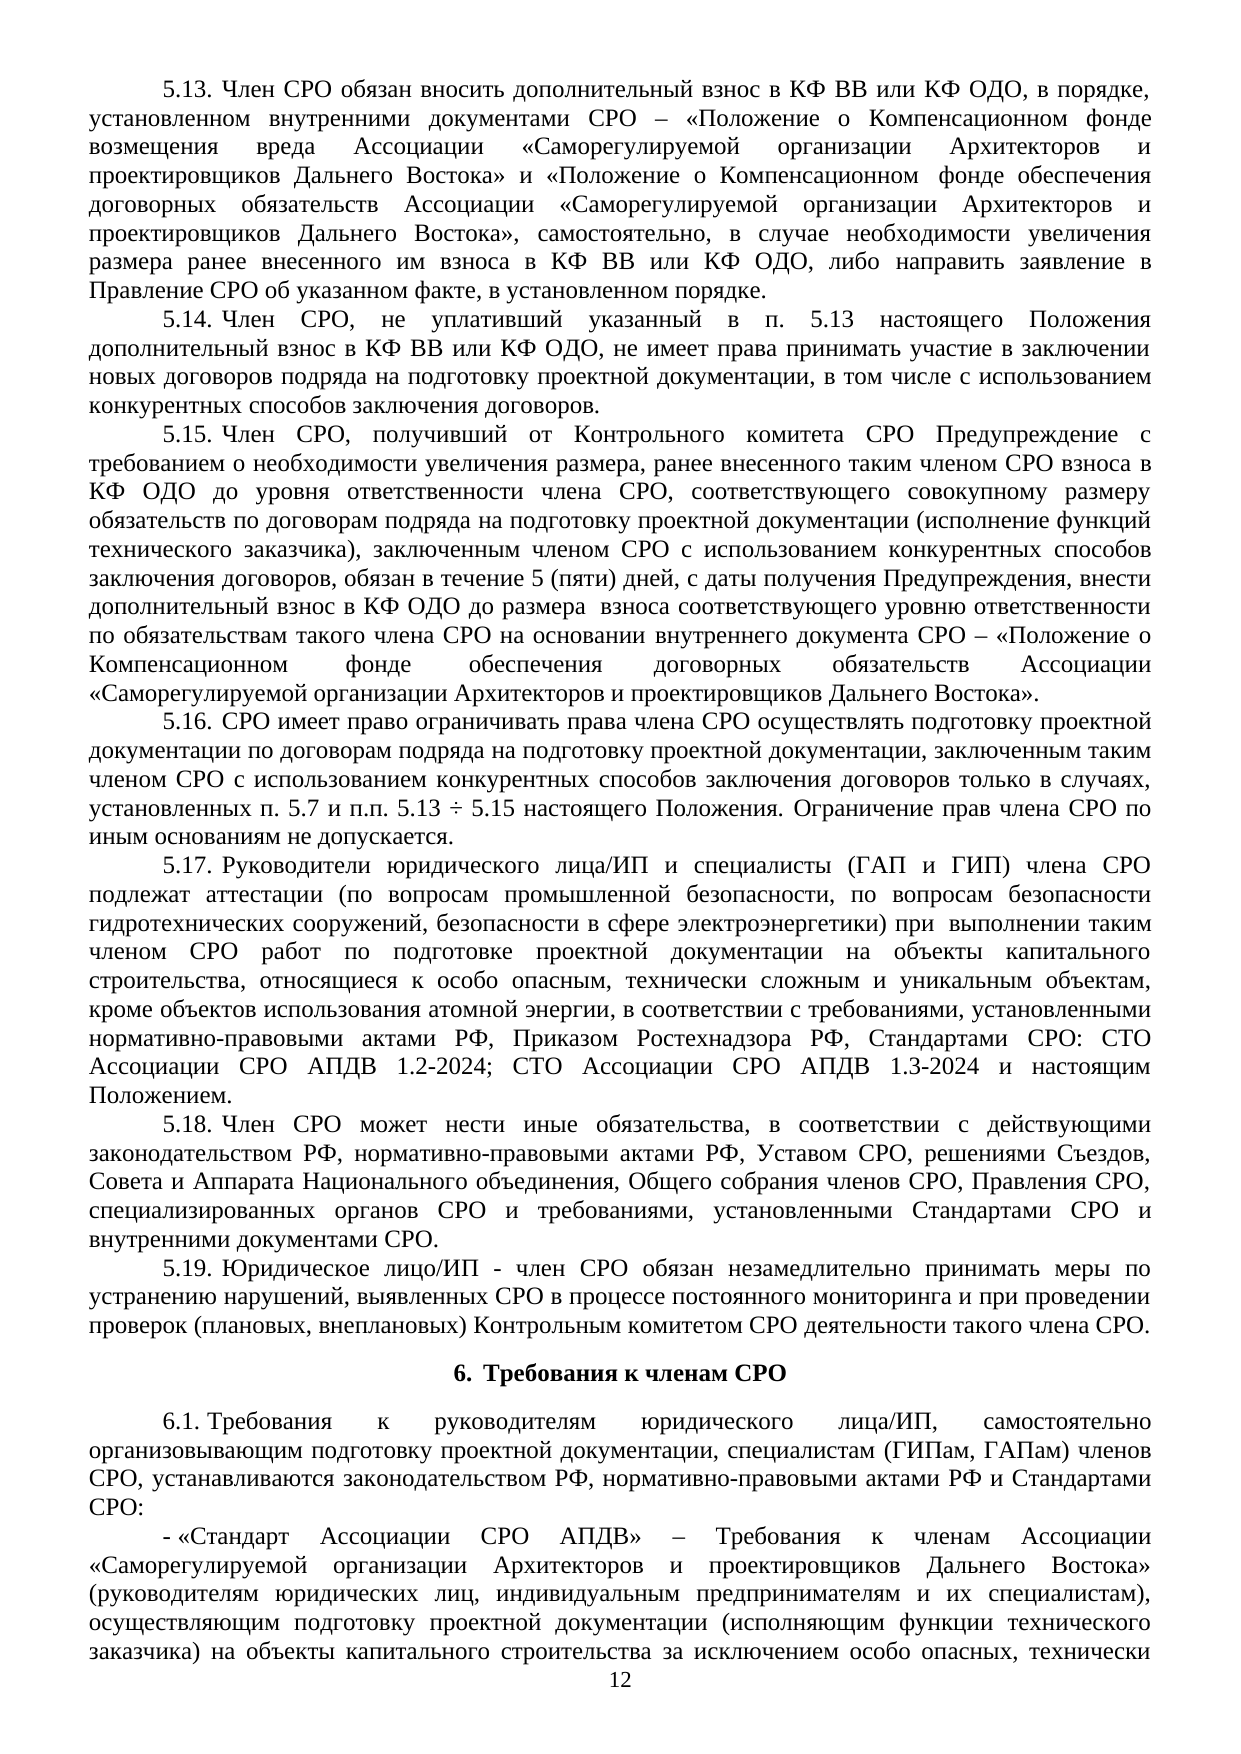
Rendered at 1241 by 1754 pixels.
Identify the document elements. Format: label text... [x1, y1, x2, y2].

list Требования к руководителям юридического лица/ИП, самостоятельно организовывающим подготовку проектной документации, специалистам (ГИПам, ГАПам) членов СРО, устанавливаются законодательством РФ, нормативно-правовыми актами РФ и Стандартами СРО: [89, 1406, 1152, 1521]
list Член СРО, получивший от Контрольного комитета СРО Предупреждение с требованием о необходимости увеличения размера, ранее внесенного таким членом СРО взноса в КФ ОДО до уровня ответственности члена СРО, соответствующего совокупному размеру обязательств по договорам подряда на подготовку проектной документации (исполнение функций технического заказчика), заключенным членом СРО с использованием конкурентных способов заключения договоров, обязан в течение 5 (пяти) дней, с даты получения Предупреждения, внести дополнительный взнос в КФ ОДО до размера взноса соответствующего уровню ответственности по обязательствам такого члена СРО на основании внутреннего документа СРО – «Положение о Компенсационном фонде обеспечения договорных обязательств Ассоциации «Саморегулируемой организации Архитекторов и проектировщиков Дальнего Востока». [89, 419, 1152, 706]
list Член СРО может нести иные обязательства, в соответствии с действующими законодательством РФ, нормативно-правовыми актами РФ, Уставом СРО, решениями Съездов, Совета и Аппарата Национального объединения, Общего собрания членов СРО, Правления СРО, специализированных органов СРО и требованиями, установленными Стандартами СРО и внутренними документами СРО. [89, 1109, 1152, 1253]
subtitle Требования к членам СРО [89, 1358, 1152, 1387]
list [89, 1521, 1152, 1665]
list Член СРО обязан вносить дополнительный взнос в КФ ВВ или КФ ОДО, в порядке, установленном внутренними документами СРО – «Положение о Компенсационном фонде возмещения вреда Ассоциации «Саморегулируемой организации Архитекторов и проектировщиков Дальнего Востока» и «Положение о Компенсационном фонде обеспечения договорных обязательств Ассоциации «Саморегулируемой организации Архитекторов и проектировщиков Дальнего Востока», самостоятельно, в случае необходимости увеличения размера ранее внесенного им взноса в КФ ВВ или КФ ОДО, либо направить заявление в Правление СРО об указанном факте, в установленном порядке. [89, 74, 1152, 304]
list Член СРО, не уплативший указанный в п. 5.13 настоящего Положения дополнительный взнос в КФ ВВ или КФ ОДО, не имеет права принимать участие в заключении новых договоров подряда на подготовку проектной документации, в том числе с использованием конкурентных способов заключения договоров. [89, 304, 1152, 419]
list Руководители юридического лица/ИП и специалисты (ГАП и ГИП) члена СРО подлежат аттестации (по вопросам промышленной безопасности, по вопросам безопасности гидротехнических сооружений, безопасности в сфере электроэнергетики) при выполнении таким членом СРО работ по подготовке проектной документации на объекты капитального строительства, относящиеся к особо опасным, технически сложным и уникальным объектам, кроме объектов использования атомной энергии, в соответствии с требованиями, установленными нормативно-правовыми актами РФ, Приказом Ростехнадзора РФ, Стандартами СРО: СТО Ассоциации СРО АПДВ 1.2-2024; СТО Ассоциации СРО АПДВ 1.3-2024 и настоящим Положением. [89, 850, 1152, 1109]
list Юридическое лицо/ИП - член СРО обязан незамедлительно принимать меры по устранению нарушений, выявленных СРО в процессе постоянного мониторинга и при проведении проверок (плановых, внеплановых) Контрольным комитетом СРО деятельности такого члена СРО. [89, 1253, 1152, 1339]
list СРО имеет право ограничивать права члена СРО осуществлять подготовку проектной документации по договорам подряда на подготовку проектной документации, заключенным таким членом СРО с использованием конкурентных способов заключения договоров только в случаях, установленных п. 5.7 и п.п. 5.13 ÷ 5.15 настоящего Положения. Ограничение прав члена СРО по иным основаниям не допускается. [89, 706, 1152, 850]
